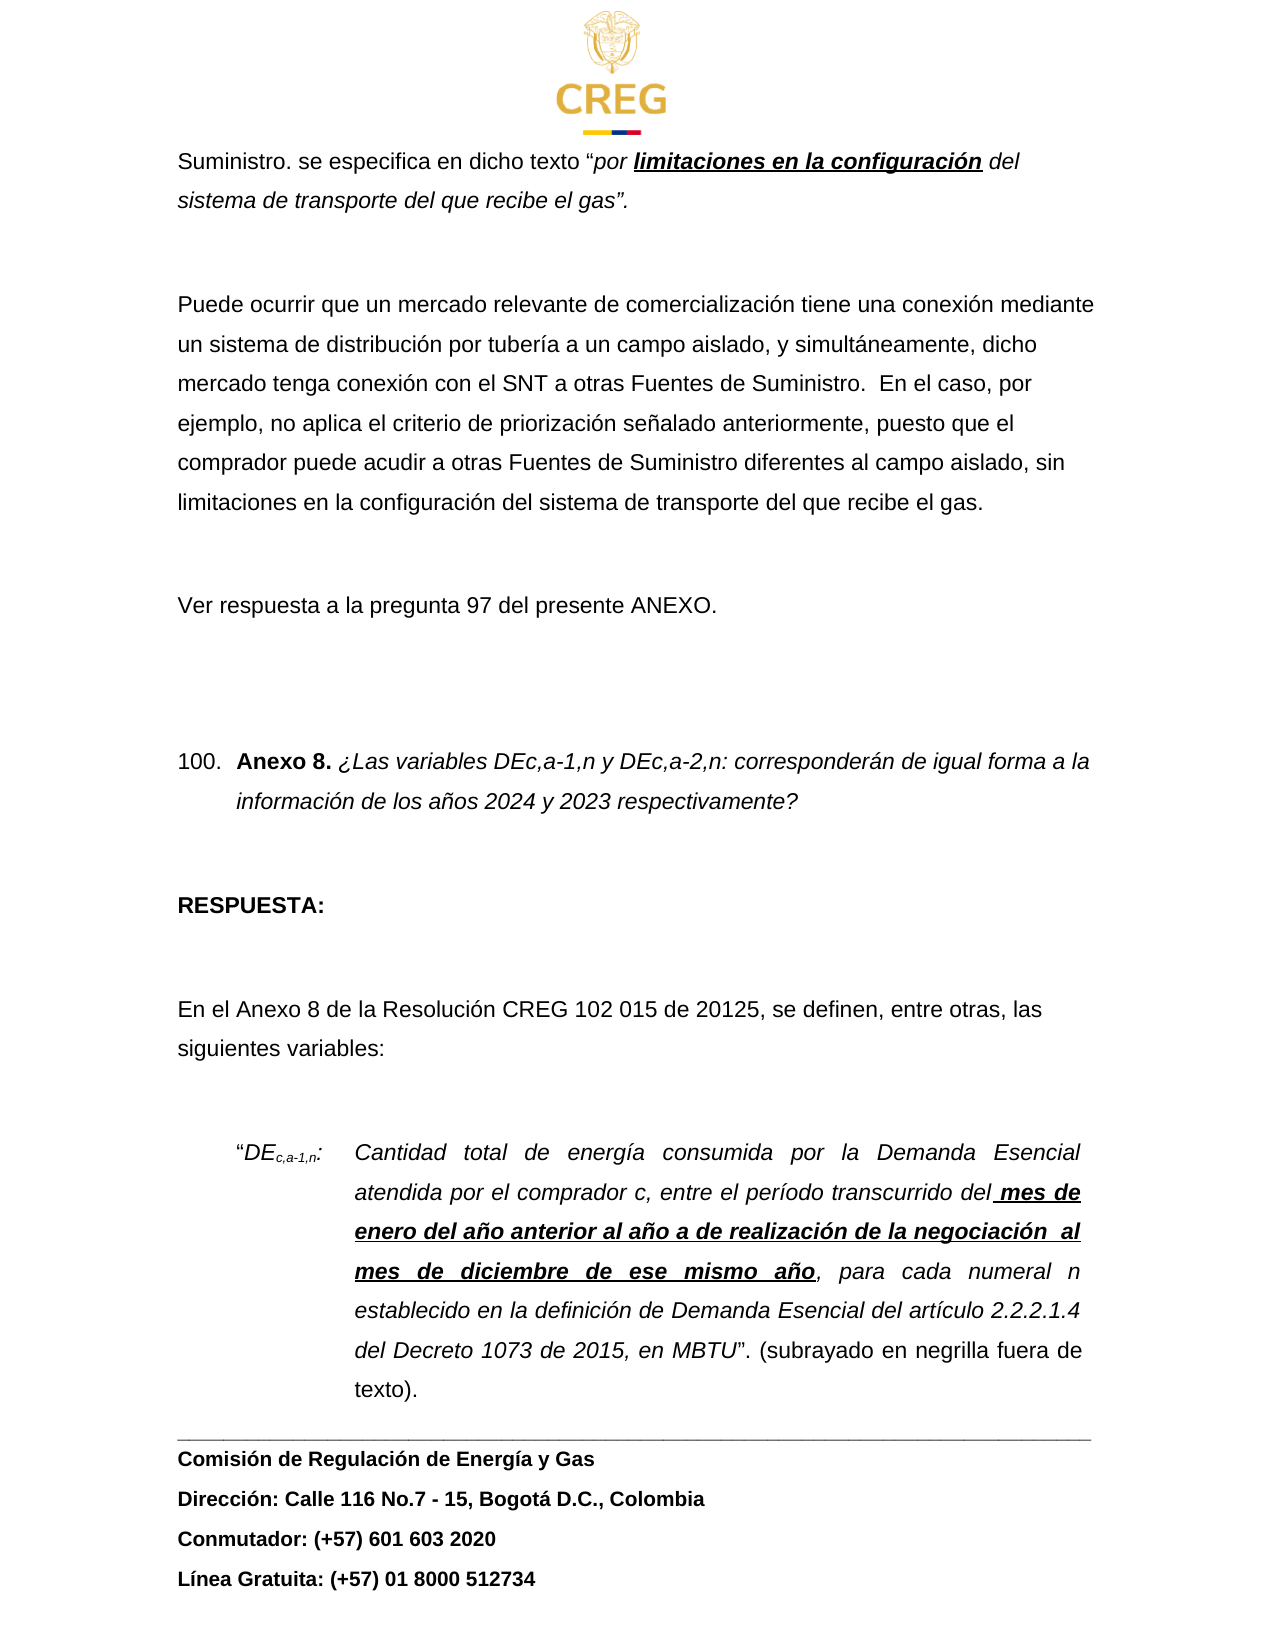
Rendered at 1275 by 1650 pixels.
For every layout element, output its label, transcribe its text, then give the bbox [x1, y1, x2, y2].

list ​​Anexo 8. ¿Las variables DEc,a-1,n y DEc,a-2,n: corresponderán de igual forma a la información de los años 2024 y 2023 respectivamente? [177, 748, 1098, 814]
picture [547, 0, 675, 148]
text Puede ocurrir que un mercado relevante de comercialización tiene una conexión mediante un sistema de distribución por tubería a un campo aislado, y simultáneamente, dicho mercado tenga conexión con el SNT a otras Fuentes de Suministro. En el caso, por ejemplo, no aplica el criterio de priorización señalado anteriormente, puesto que el comprador puede acudir a otras Fuentes de Suministro diferentes al campo aislado, sin limitaciones en la configuración del sistema de transporte del que recibe el gas. [177, 291, 1098, 515]
text RESPUESTA: [177, 892, 1098, 918]
text En el Anexo 8 de la Resolución CREG 102 015 de 20125, se definen, entre otras, las siguientes variables: [177, 996, 1098, 1062]
text “DEc,a-1,n: Cantidad total de energía consumida por la Demanda Esencial atendida por el comprador c, entre el período transcurrido del mes de enero del año anterior al año a de realización de la negociación al mes de diciembre de ese mismo año, para cada numeral n establecido en la definición de Demanda Esencial del artículo 2.2.2.1.4 del Decreto 1073 de 2015, en MBTU”. (subrayado en negrilla fuera de texto). [236, 1139, 1083, 1402]
text Ver respuesta a la pregunta 96 del presente ANEXO. [177, 592, 1098, 619]
